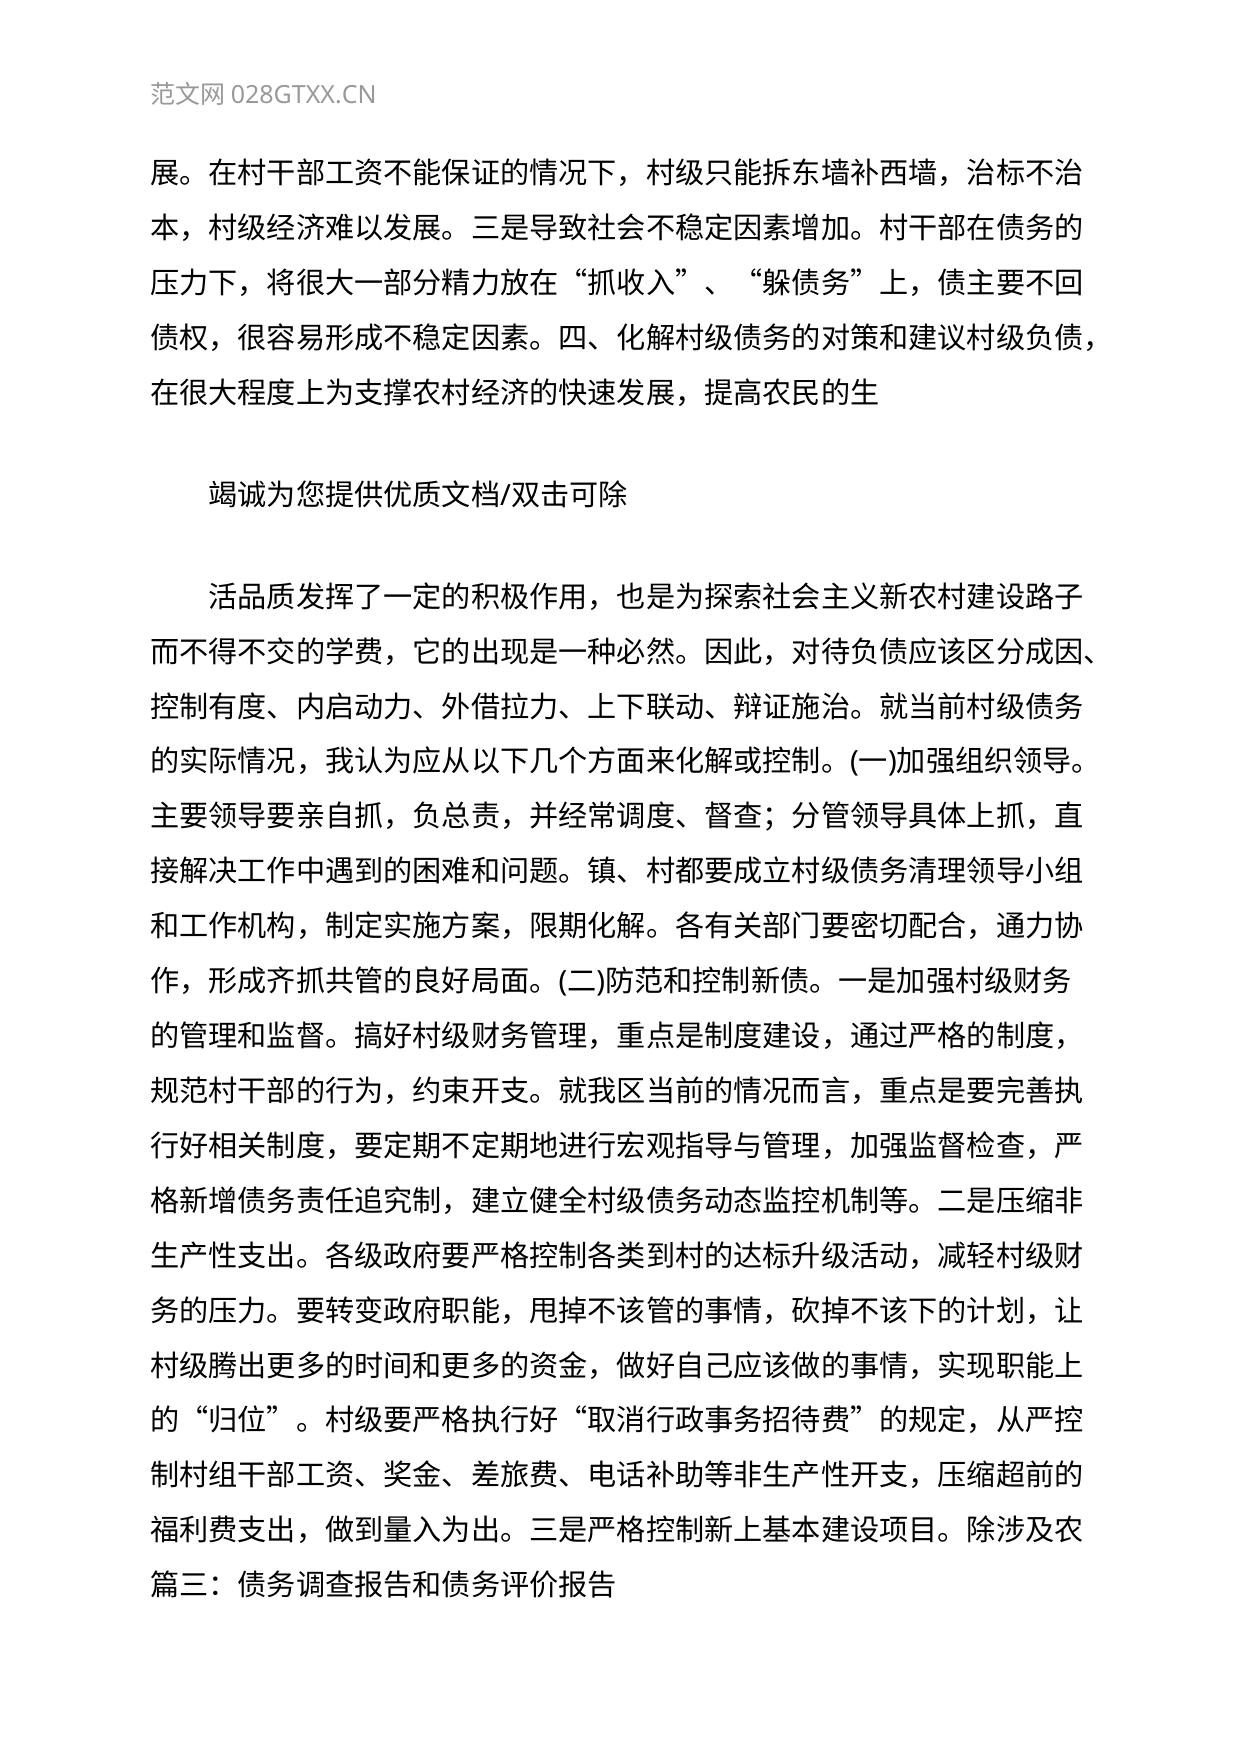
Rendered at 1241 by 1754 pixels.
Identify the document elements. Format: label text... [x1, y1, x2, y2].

text 竭诚为您提供优质文档/双击可除 [150, 471, 1090, 514]
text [150, 150, 1090, 412]
text 活品质发挥了一定的积极作用，也是为探索社会主义新农村建设路子而不得不交的学费，它的出现是一种必然。因此，对待负债应该区分成因、控制有度、内启动力、外借拉力、上下联动、辩证施治。就当前村级债务的实际情况，我认为应从以下几个方面来化解或控制。(一)加强组织领导。主要领导要亲自抓，负总责，并经常调度、督查；分管领导具体上抓，直接解决工作中遇到的困难和问题。镇、村都要成立村级债务清理领导小组和工作机构，制定实施方案，限期化解。各有关部门要密切配合，通力协作，形成齐抓共管的良好局面。(二)防范和控制新债。一是加强村级财务的管理和监督。搞好村级财务管理，重点是制度建设，通过严格的制度，规范村干部的行为，约束开支。就我区当前的情况而言，重点是要完善执行好相关制度，要定期不定期地进行宏观指导与管理，加强监督检查，严格新增债务责任追究制，建立健全村级债务动态监控机制等。二是压缩非生产性支出。各级政府要严格控制各类到村的达标升级活动，减轻村级财务的压力。要转变政府职能，甩掉不该管的事情，砍掉不该下的计划，让村级腾出更多的时间和更多的资金，做好自己应该做的事情，实现职能上的“归位”。村级要严格执行好“取消行政事务招待费”的规定，从严控制村组干部工资、奖金、差旅费、电话补助等非生产性开支，压缩超前的福利费支出，做到量入为出。三是严格控制新上基本建设项目。除涉及农篇三：债务调查报告和债务评价报告 [150, 573, 1090, 1604]
